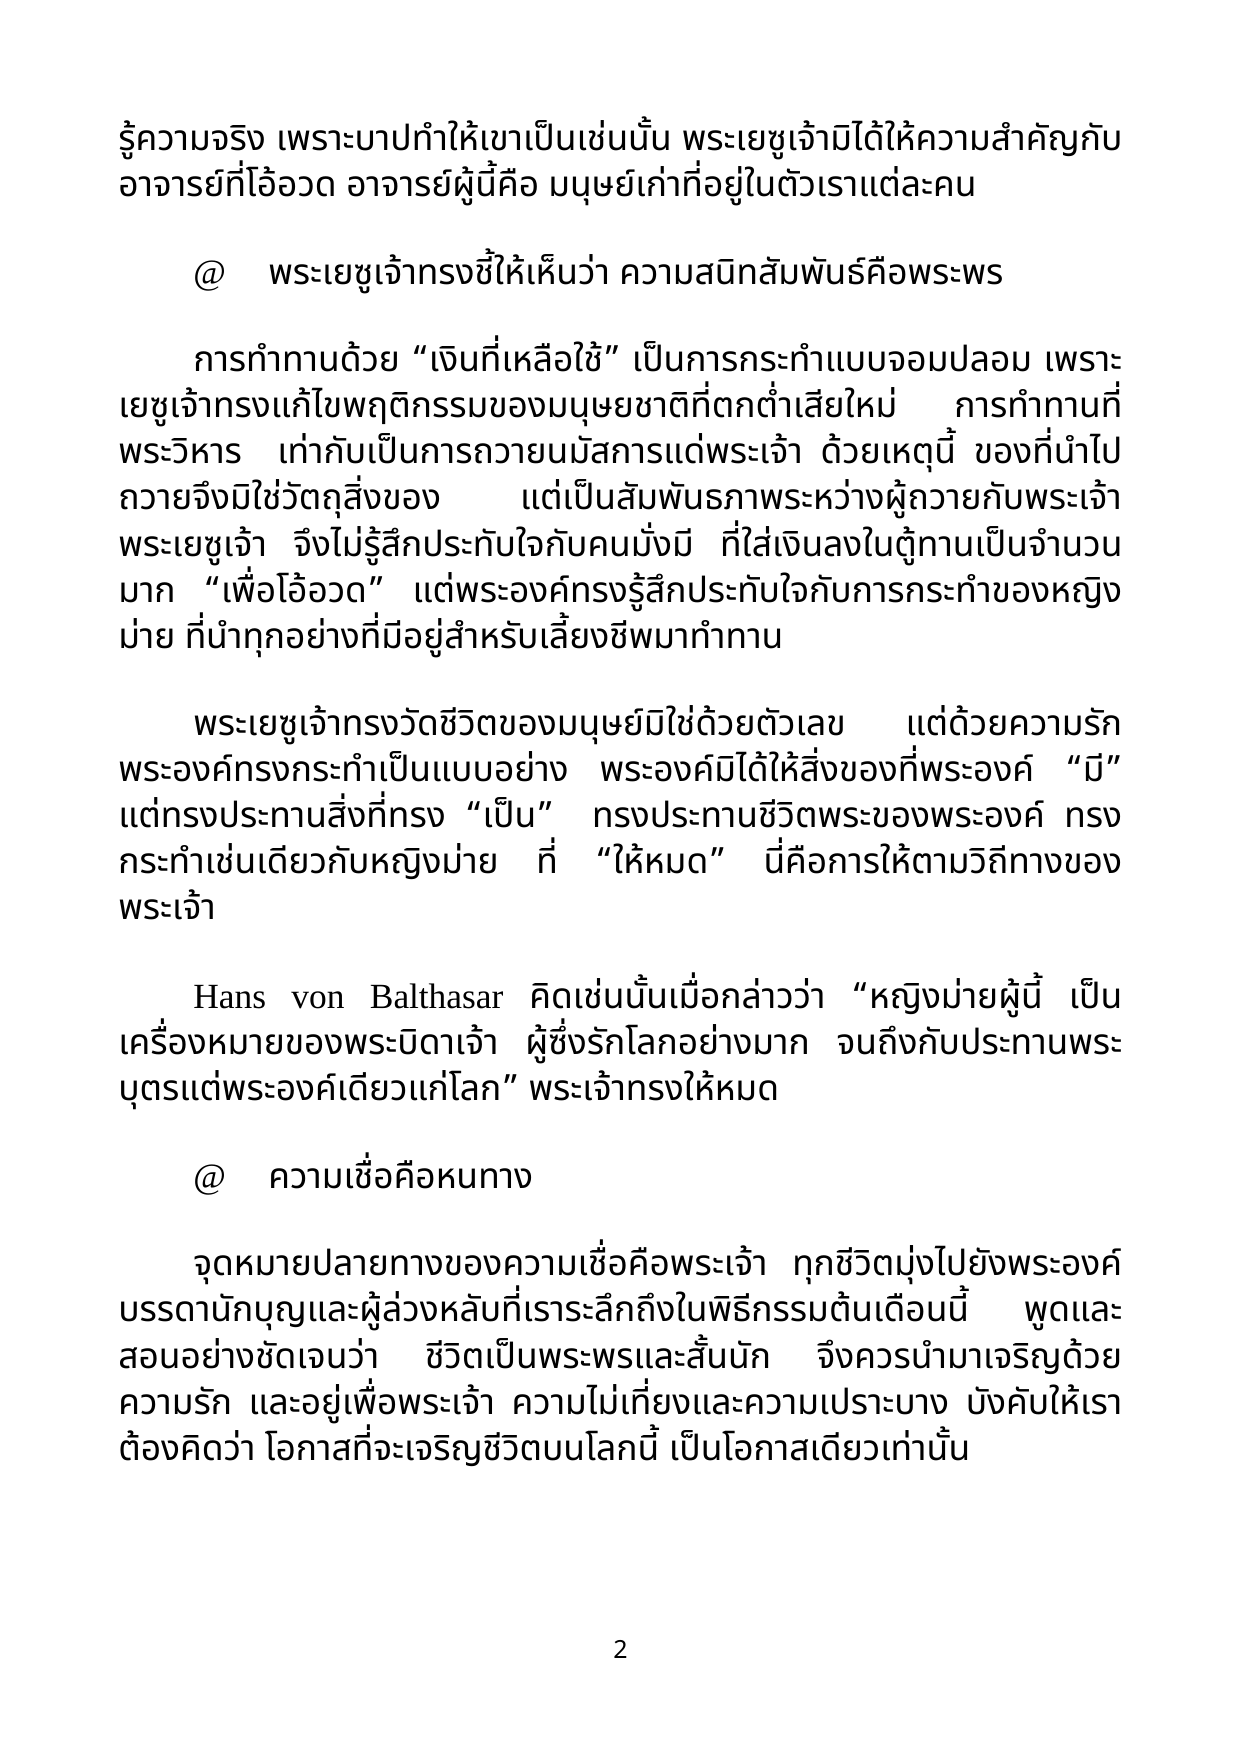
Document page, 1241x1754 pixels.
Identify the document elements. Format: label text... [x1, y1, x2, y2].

text Hans von Balthasar คิดเช่นนั้นเมื่อกล่าวว่า “หญิงม่ายผู้นี้ เป็นเครื่องหมายของพระบิดาเจ้า ผู้ซึ่งรักโลกอย่างมาก จนถึงกับประทานพระบุตรแต่พระองค์เดียวแก่โลก” พระเจ้าทรงให้หมด [118, 975, 1122, 1115]
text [118, 118, 1122, 210]
text @ ความเชื่อคือหนทาง [118, 1156, 1122, 1203]
text การทำทานด้วย “เงินที่เหลือใช้” เป็นการกระทำแบบจอมปลอม เพราะเยซูเจ้าทรงแก้ไขพฤติกรรมของมนุษยชาติที่ตกต่ำเสียใหม่ การทำทานที่พระวิหาร เท่ากับเป็นการถวายนมัสการแด่พระเจ้า ด้วยเหตุนี้ ของที่นำไปถวายจึงมิใช่วัตถุสิ่งของ แต่เป็นสัมพันธภาพระหว่างผู้ถวายกับพระเจ้า พระเยซูเจ้า จึงไม่รู้สึกประทับใจกับคนมั่งมี ที่ใส่เงินลงในตู้ทานเป็นจำนวนมาก “เพื่อโอ้อวด” แต่พระองค์ทรงรู้สึกประทับใจกับการกระทำของหญิงม่าย ที่นำทุกอย่างที่มีอยู่สำหรับเลี้ยงชีพมาทำทาน [118, 339, 1122, 663]
text พระเยซูเจ้าทรงวัดชีวิตของมนุษย์มิใช่ด้วยตัวเลข แต่ด้วยความรัก พระองค์ทรงกระทำเป็นแบบอย่าง พระองค์มิได้ให้สิ่งของที่พระองค์ “มี” แต่ทรงประทานสิ่งที่ทรง “เป็น” ทรงประทานชีวิตพระของพระองค์ ทรงกระทำเช่นเดียวกับหญิงม่าย ที่ “ให้หมด” นี่คือการให้ตามวิถีทางของพระเจ้า [118, 703, 1122, 934]
text @ พระเยซูเจ้าทรงชี้ให้เห็นว่า ความสนิทสัมพันธ์คือพระพร [118, 251, 1122, 299]
text จุดหมายปลายทางของความเชื่อคือพระเจ้า ทุกชีวิตมุ่งไปยังพระองค์ บรรดานักบุญและผู้ล่วงหลับที่เราระลึกถึงในพิธีกรรมต้นเดือนนี้ พูดและสอนอย่างชัดเจนว่า ชีวิตเป็นพระพรและสั้นนัก จึงควรนำมาเจริญด้วยความรัก และอยู่เพื่อพระเจ้า ความไม่เที่ยงและความเปราะบาง บังคับให้เราต้องคิดว่า โอกาสที่จะเจริญชีวิตบนโลกนี้ เป็นโอกาสเดียวเท่านั้น [118, 1244, 1122, 1475]
